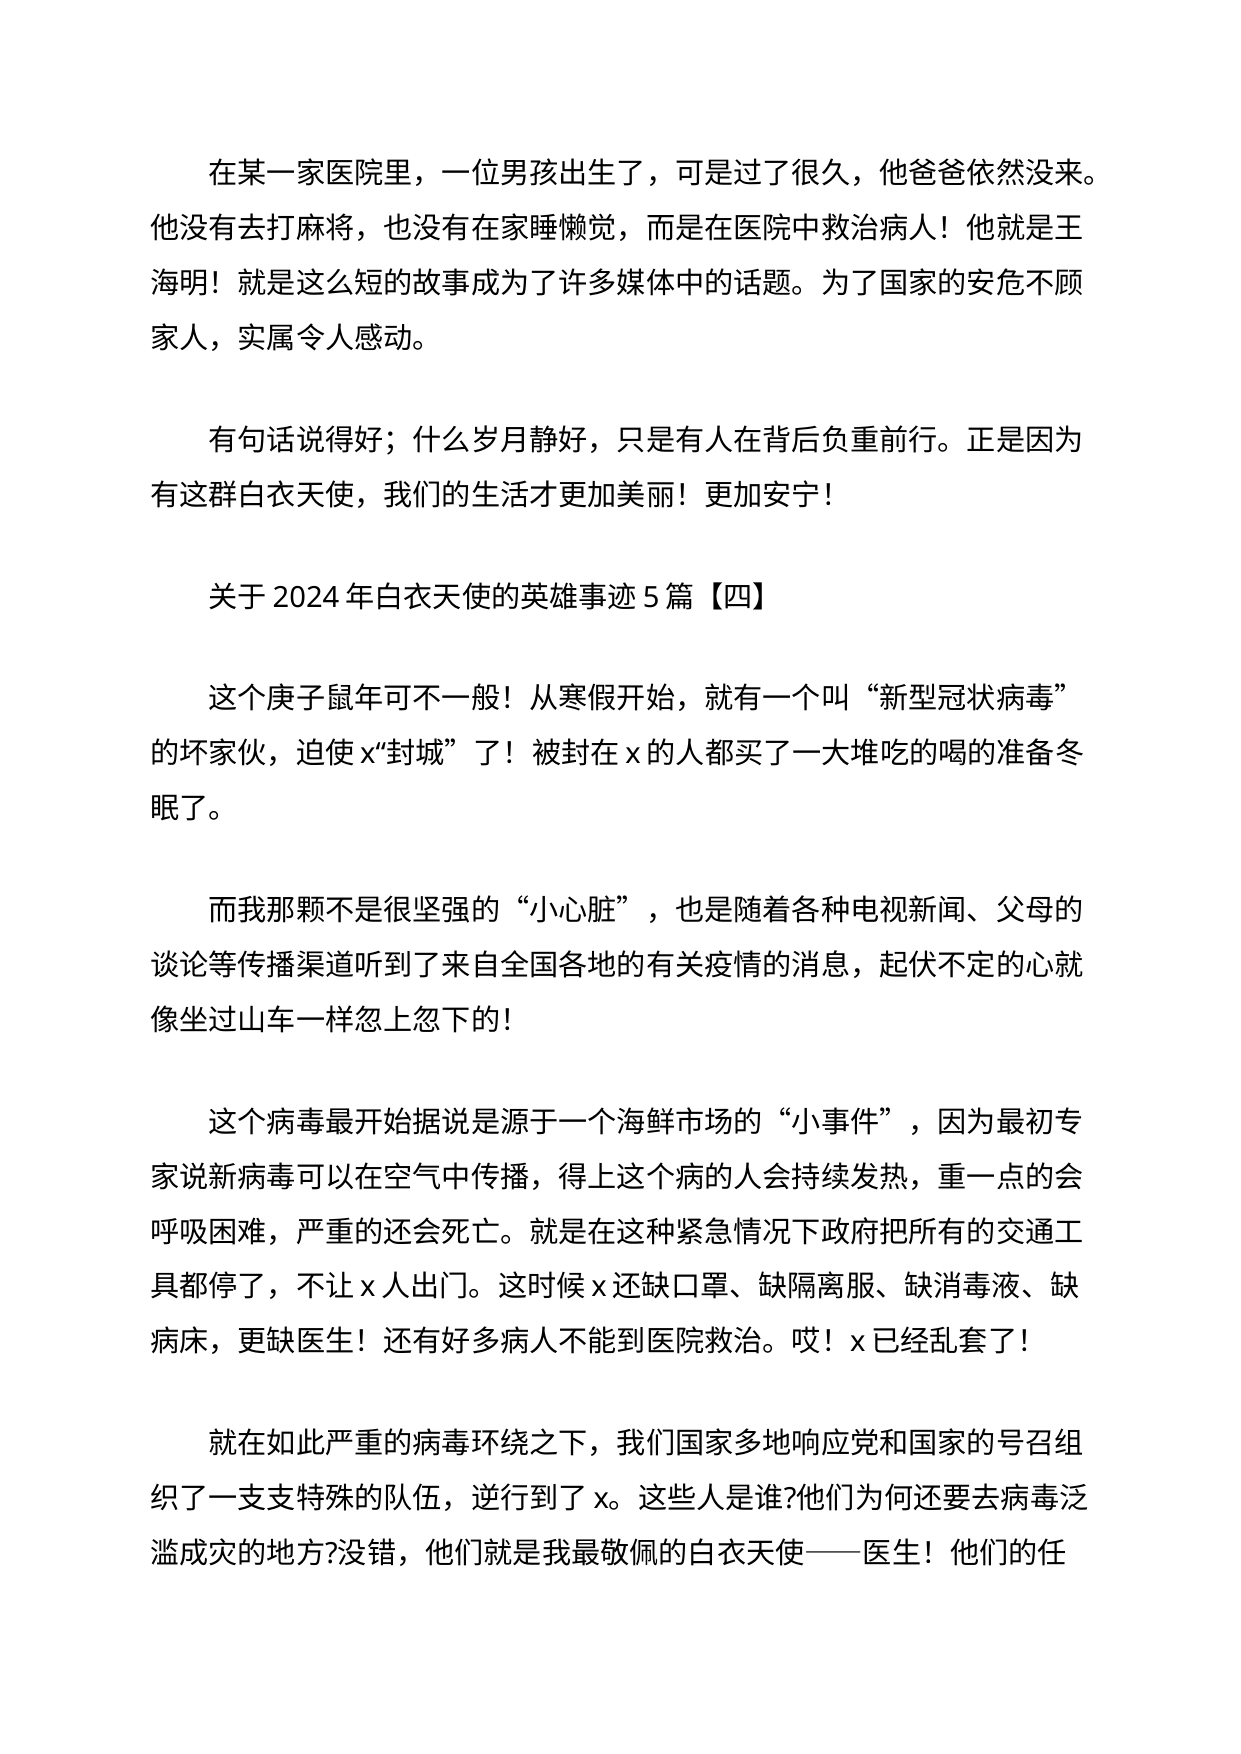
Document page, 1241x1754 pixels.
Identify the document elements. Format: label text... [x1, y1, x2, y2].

text 这个病毒最开始据说是源于一个海鲜市场的“小事件”，因为最初专家说新病毒可以在空气中传播，得上这个病的人会持续发热，重一点的会呼吸困难，严重的还会死亡。就是在这种紧急情况下政府把所有的交通工具都停了，不让x人出门。这时候x还缺口罩、缺隔离服、缺消毒液、缺病床，更缺医生！还有好多病人不能到医院救治。哎！x已经乱套了！ [150, 1098, 1090, 1360]
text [150, 1420, 1090, 1572]
text 在某一家医院里，一位男孩出生了，可是过了很久，他爸爸依然没来。他没有去打麻将，也没有在家睡懒觉，而是在医院中救治病人！他就是王海明！就是这么短的故事成为了许多媒体中的话题。为了国家的安危不顾家人，实属令人感动。 [150, 150, 1090, 357]
text 而我那颗不是很坚强的“小心脏”，也是随着各种电视新闻、父母的谈论等传播渠道听到了来自全国各地的有关疫情的消息，起伏不定的心就像坐过山车一样忽上忽下的！ [150, 887, 1090, 1039]
text 关于2024年白衣天使的英雄事迹5篇【四】 [150, 573, 1090, 616]
text 有句话说得好；什么岁月静好，只是有人在背后负重前行。正是因为有这群白衣天使，我们的生活才更加美丽！更加安宁！ [150, 416, 1090, 514]
text 这个庚子鼠年可不一般！从寒假开始，就有一个叫“新型冠状病毒”的坏家伙，迫使x“封城”了！被封在x的人都买了一大堆吃的喝的准备冬眠了。 [150, 675, 1090, 827]
